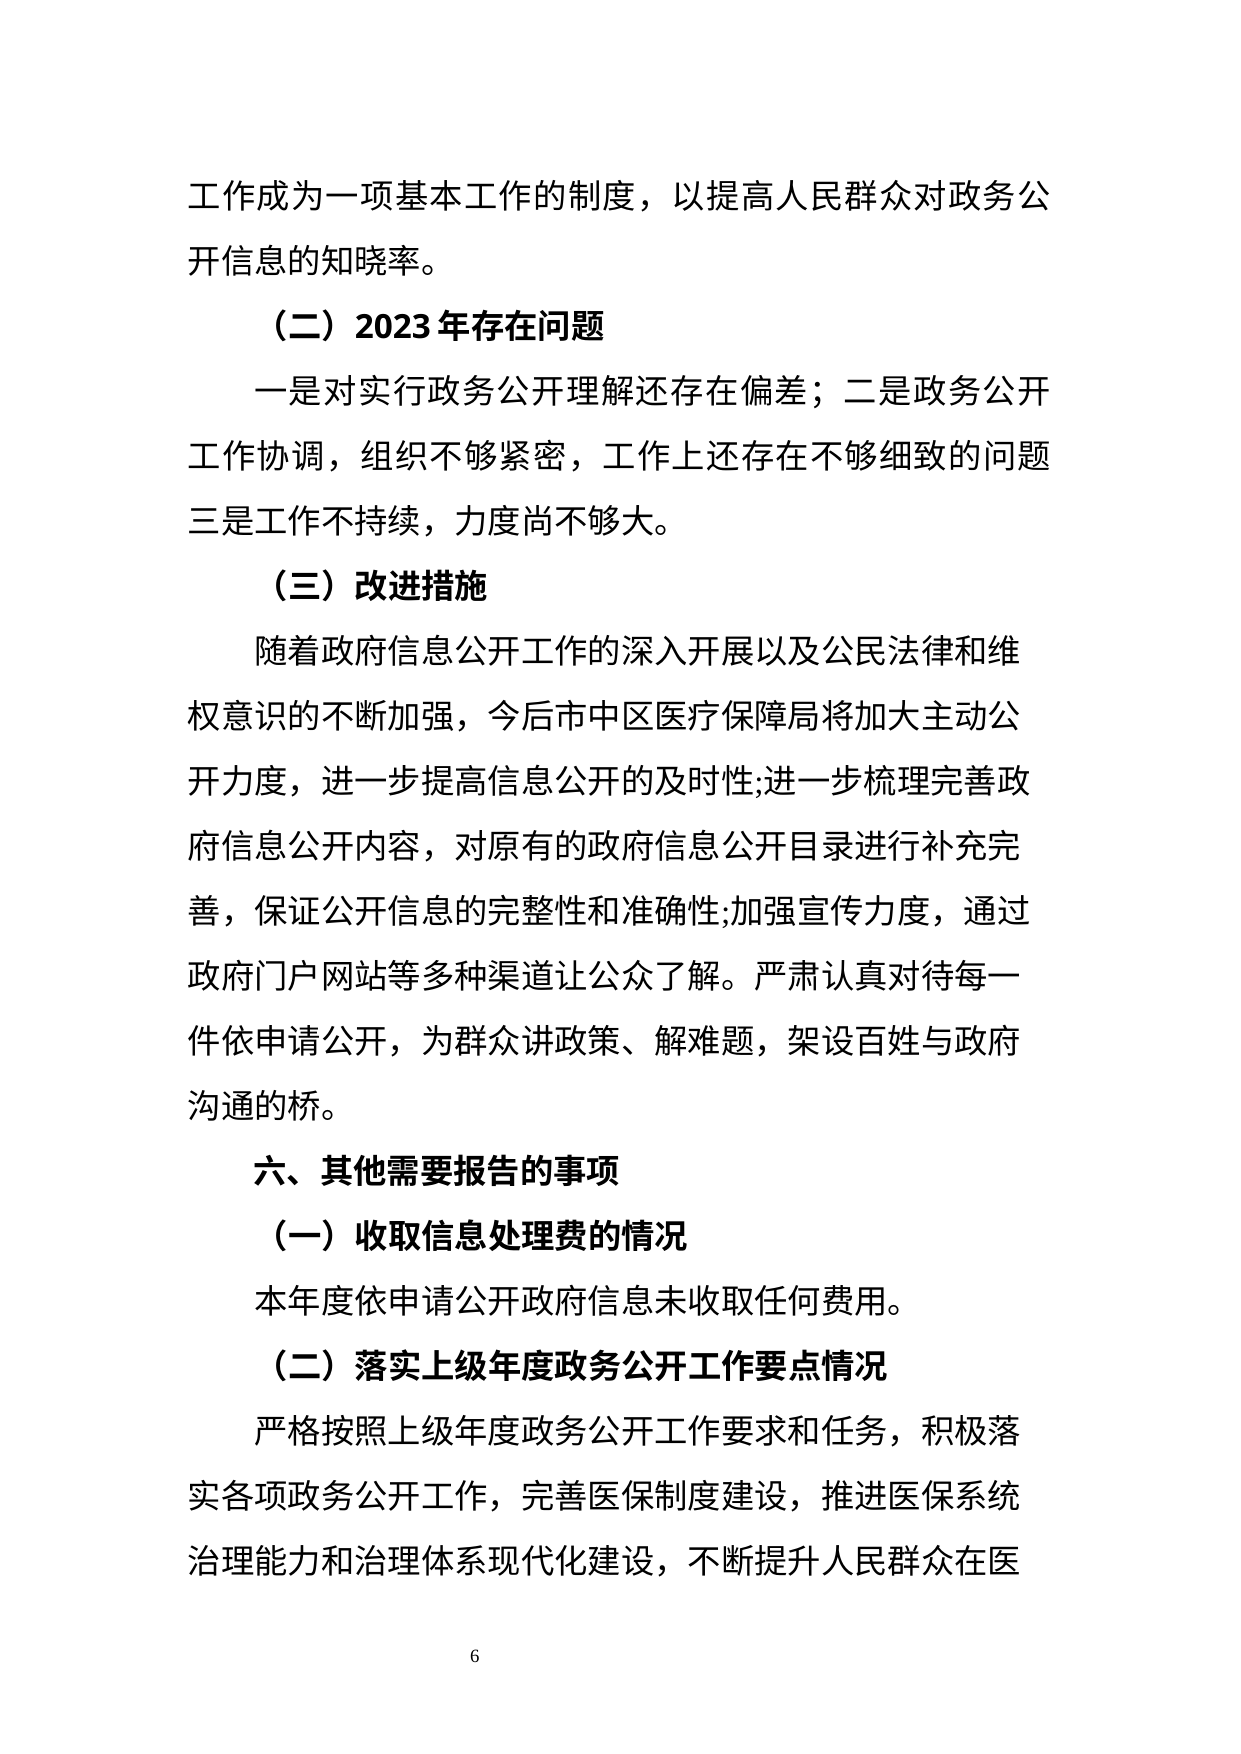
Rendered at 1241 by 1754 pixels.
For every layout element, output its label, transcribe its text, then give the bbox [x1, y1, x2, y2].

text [187, 1397, 1053, 1592]
text 本年度依申请公开政府信息未收取任何费用。 [187, 1267, 1053, 1332]
text （二）落实上级年度政务公开工作要点情况 [187, 1332, 1053, 1397]
text 一是对实行政务公开理解还存在偏差；二是政务公开工作协调，组织不够紧密，工作上还存在不够细致的问题；三是工作不持续，力度尚不够大。 [187, 357, 1053, 552]
text （三）改进措施 [187, 552, 1053, 617]
text 六、其他需要报告的事项 [187, 1137, 1053, 1202]
text 随着政府信息公开工作的深入开展以及公民法律和维权意识的不断加强，今后市中区医疗保障局将加大主动公开力度，进一步提高信息公开的及时性;进一步梳理完善政府信息公开内容，对原有的政府信息公开目录进行补充完善，保证公开信息的完整性和准确性;加强宣传力度，通过政府门户网站等多种渠道让公众了解。严肃认真对待每一件依申请公开，为群众讲政策、解难题，架设百姓与政府沟通的桥。 [187, 617, 1053, 1137]
text （一）收取信息处理费的情况 [187, 1202, 1053, 1267]
text （二）2023年存在问题 [187, 292, 1053, 357]
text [187, 162, 1053, 292]
